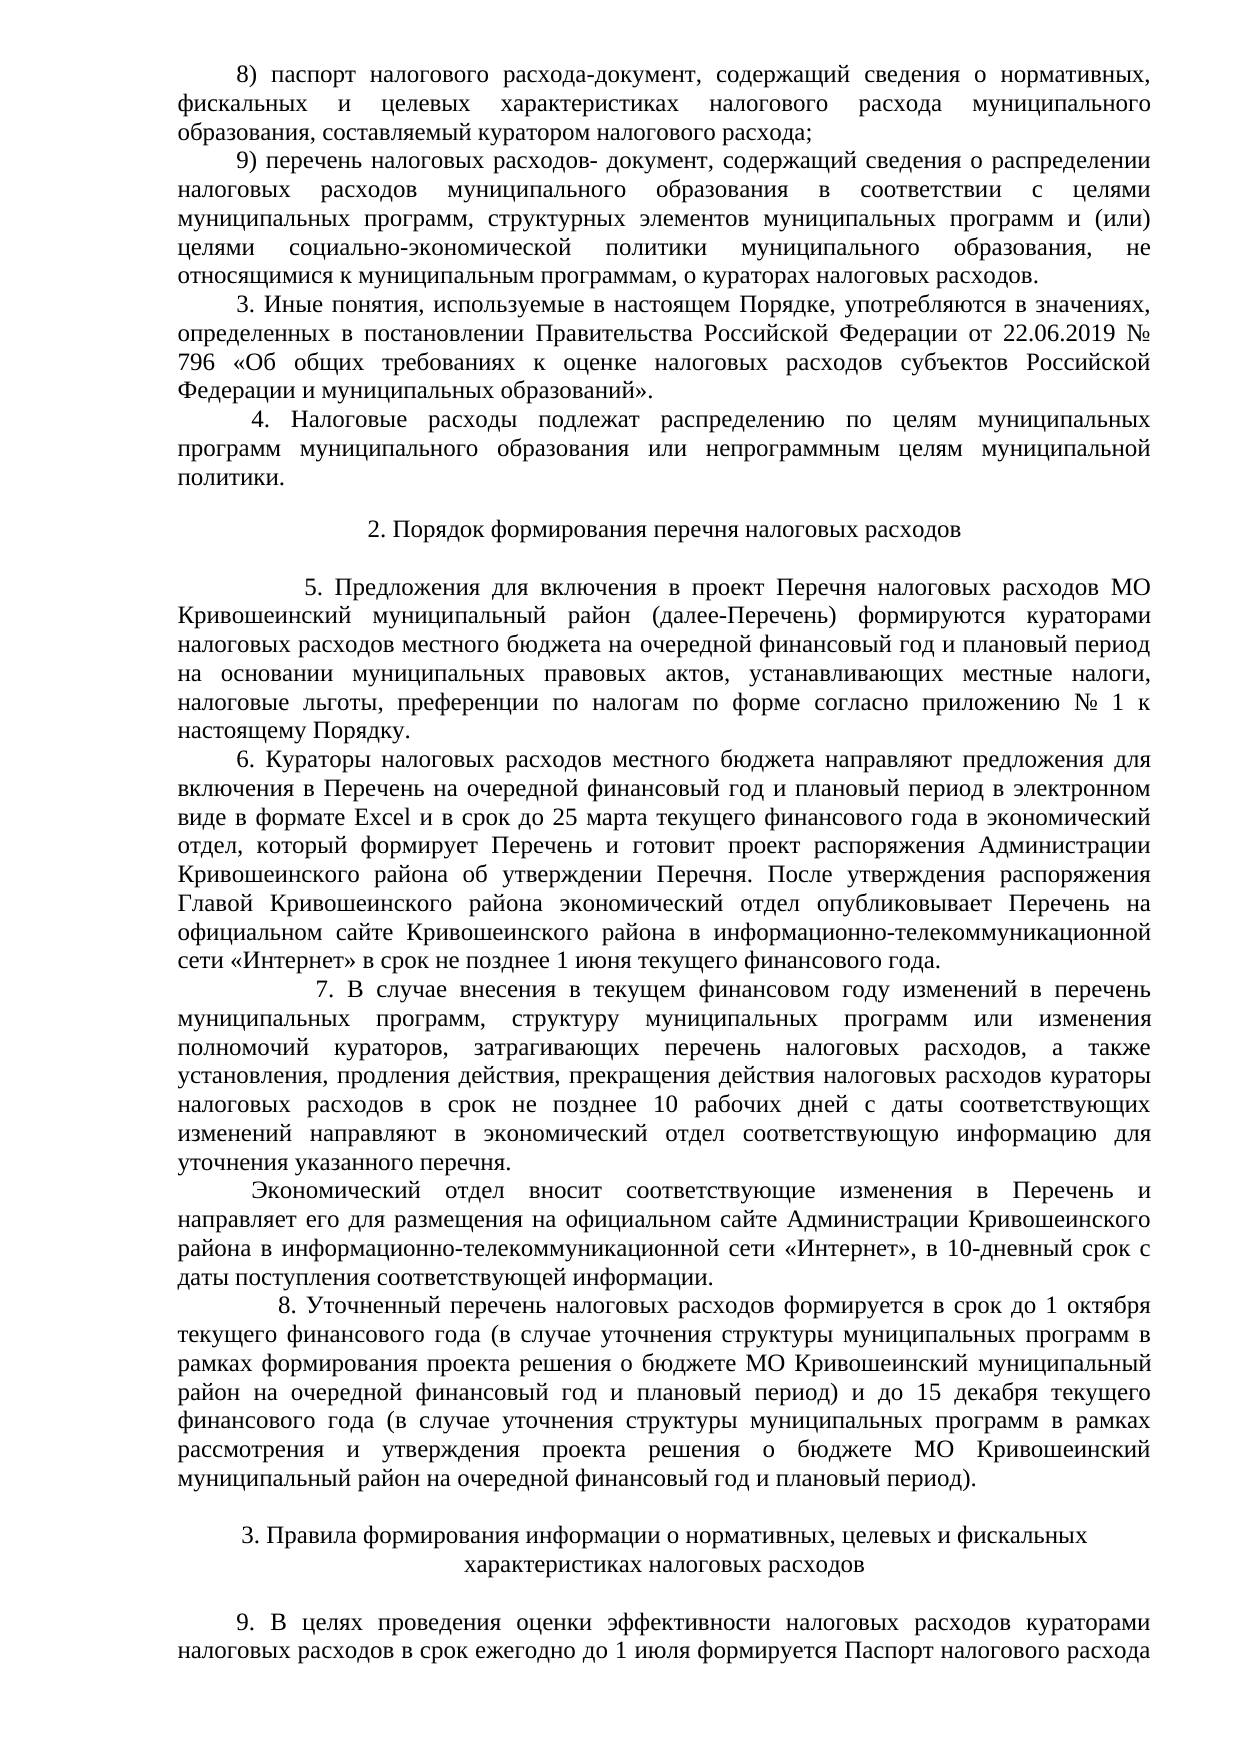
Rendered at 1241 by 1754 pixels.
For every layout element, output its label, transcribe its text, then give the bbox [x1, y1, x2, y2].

text 3. Правила формирования информации о нормативных, целевых и фискальных характеристиках налоговых расходов [177, 1521, 1152, 1578]
text 8) паспорт налогового расхода-документ, содержащий сведения о нормативных, фискальных и целевых характеристиках налогового расхода муниципального образования, составляемый куратором налогового расхода; [177, 59, 1152, 145]
text 4. Налоговые расходы подлежат распределению по целям муниципальных программ муниципального образования или непрограммным целям муниципальной политики. [177, 404, 1152, 490]
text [177, 1607, 1152, 1664]
text 6. Кураторы налоговых расходов местного бюджета направляют предложения для включения в Перечень на очередной финансовый год и плановый период в электронном виде в формате Excel и в срок до 25 марта текущего финансового года в экономический отдел, который формирует Перечень и готовит проект распоряжения Администрации Кривошеинского района об утверждении Перечня. После утверждения распоряжения Главой Кривошеинского района экономический отдел опубликовывает Перечень на официальном сайте Кривошеинского района в информационно-телекоммуникационной сети «Интернет» в срок не позднее 1 июня текущего финансового года. [177, 744, 1152, 974]
text 8. Уточненный перечень налоговых расходов формируется в срок до 1 октября текущего финансового года (в случае уточнения структуры муниципальных программ в рамках формирования проекта решения о бюджете МО Кривошеинский муниципальный район на очередной финансовый год и плановый период) и до 15 декабря текущего финансового года (в случае уточнения структуры муниципальных программ в рамках рассмотрения и утверждения проекта решения о бюджете МО Кривошеинский муниципальный район на очередной финансовый год и плановый период). [177, 1291, 1152, 1492]
text 2. Порядок формирования перечня налоговых расходов [177, 514, 1152, 543]
text 5. Предложения для включения в проект Перечня налоговых расходов МО Кривошеинский муниципальный район (далее-Перечень) формируются кураторами налоговых расходов местного бюджета на очередной финансовый год и плановый период на основании муниципальных правовых актов, устанавливающих местные налоги, налоговые льготы, преференции по налогам по форме согласно приложению № 1 к настоящему Порядку. [177, 572, 1152, 744]
text 9) перечень налоговых расходов- документ, содержащий сведения о распределении налоговых расходов муниципального образования в соответствии с целями муниципальных программ, структурных элементов муниципальных программ и (или) целями социально-экономической политики муниципального образования, не относящимися к муниципальным программам, о кураторах налоговых расходов. [177, 145, 1152, 289]
text 3. Иные понятия, используемые в настоящем Порядке, употребляются в значениях, определенных в постановлении Правительства Российской Федерации от 22.06.2019 № 796 «Об общих требованиях к оценке налоговых расходов субъектов Российской Федерации и муниципальных образований». [177, 289, 1152, 404]
text Экономический отдел вносит соответствующие изменения в Перечень и направляет его для размещения на официальном сайте Администрации Кривошеинского района в информационно-телекоммуникационной сети «Интернет», в 10-дневный срок с даты поступления соответствующей информации. [177, 1176, 1152, 1291]
text 7. В случае внесения в текущем финансовом году изменений в перечень муниципальных программ, структуру муниципальных программ или изменения полномочий кураторов, затрагивающих перечень налоговых расходов, а также установления, продления действия, прекращения действия налоговых расходов кураторы налоговых расходов в срок не позднее 10 рабочих дней с даты соответствующих изменений направляют в экономический отдел соответствующую информацию для уточнения указанного перечня. [177, 974, 1152, 1176]
